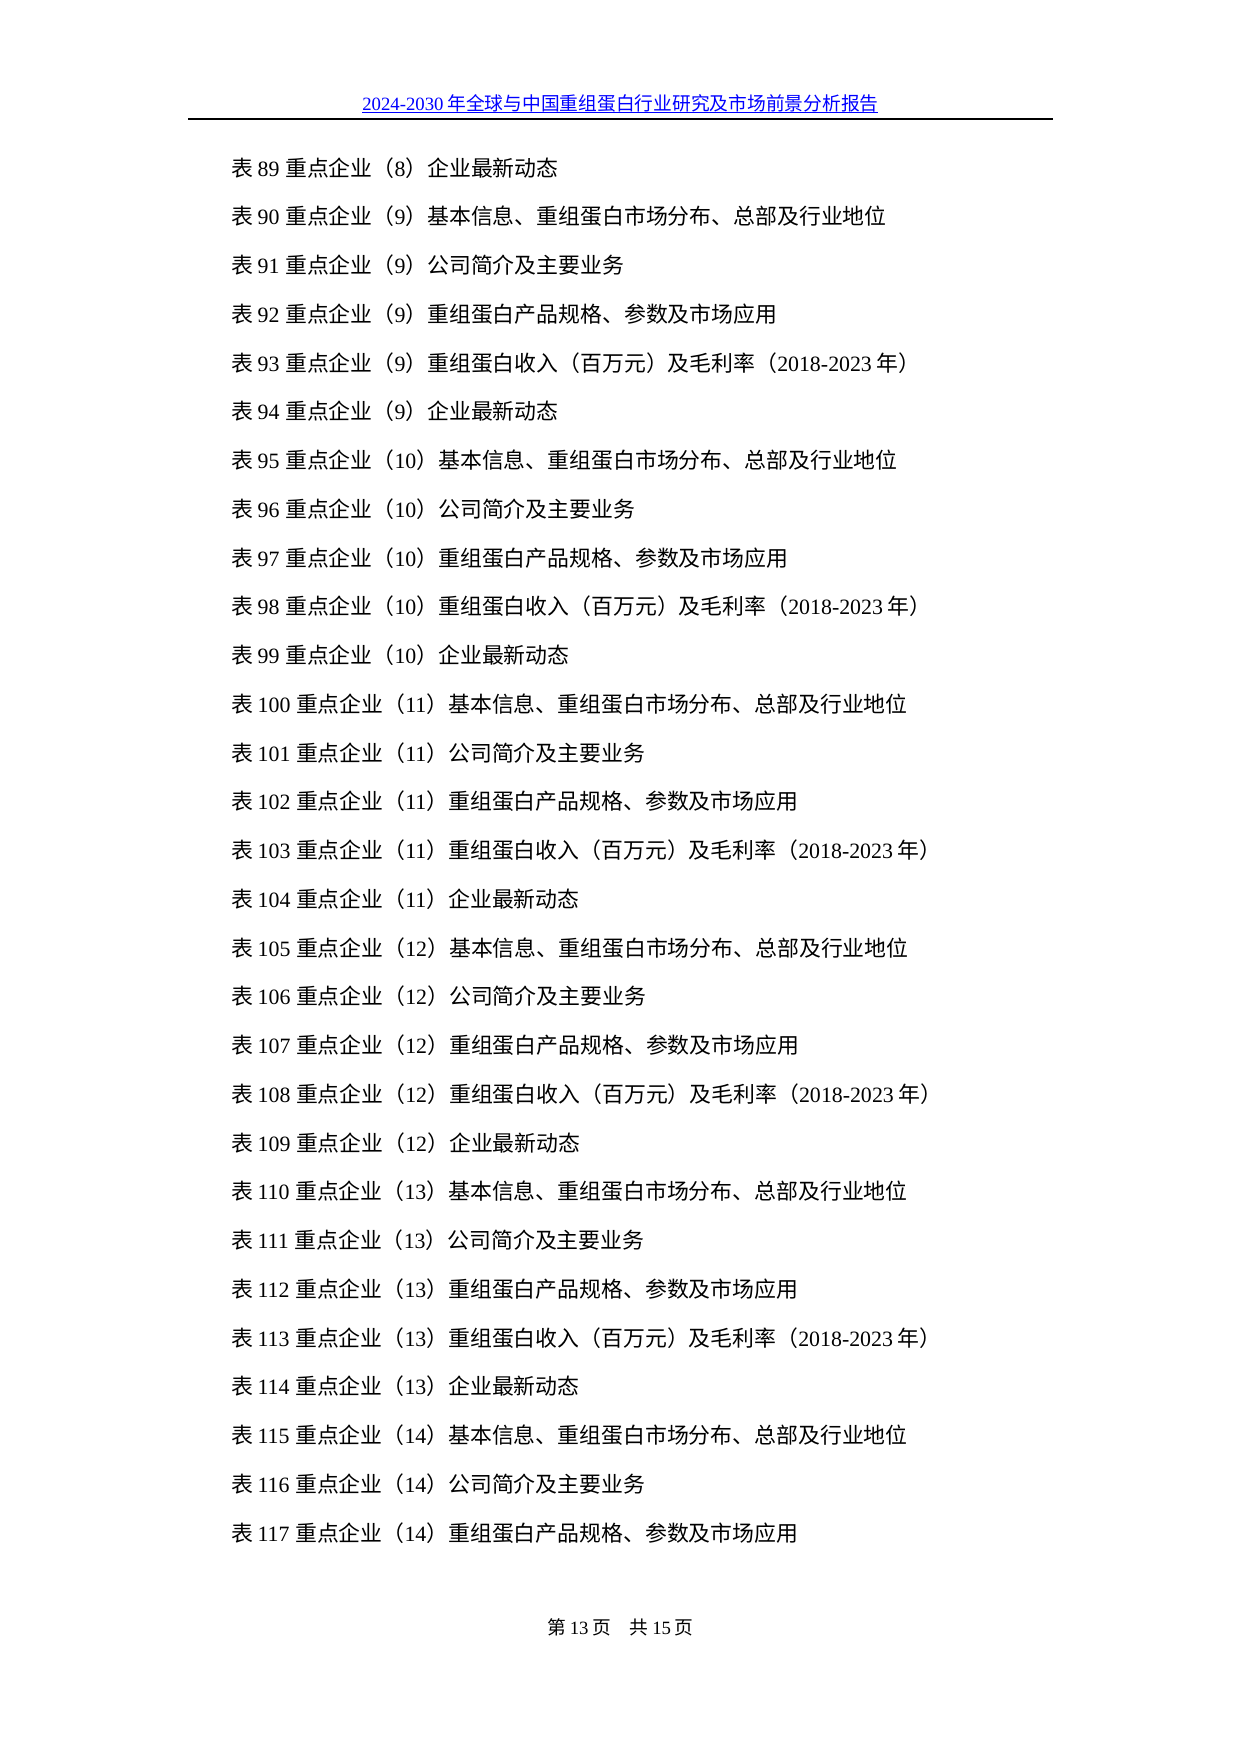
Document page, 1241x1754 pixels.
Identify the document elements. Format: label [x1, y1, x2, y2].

text [187, 150, 1053, 1548]
